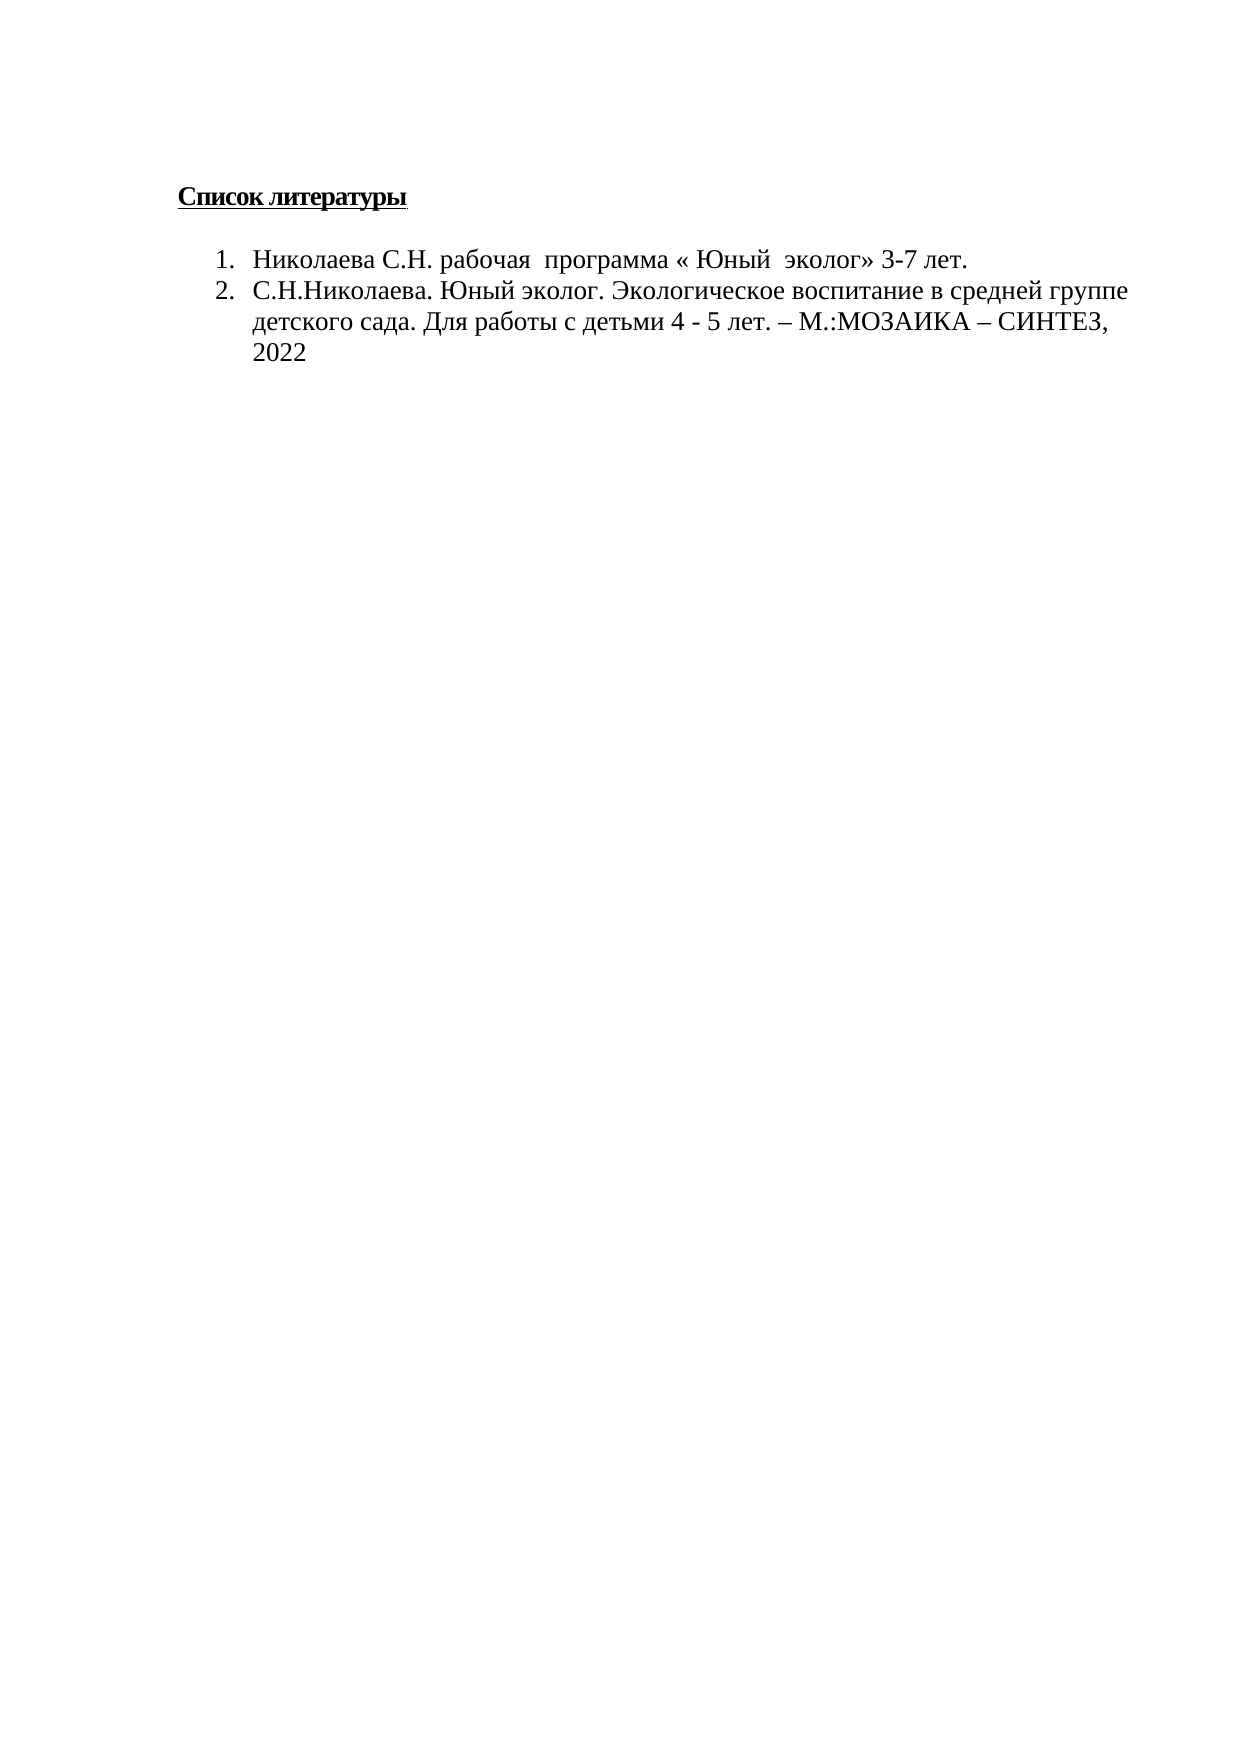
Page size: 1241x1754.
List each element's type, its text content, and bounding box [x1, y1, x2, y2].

list Николаева С.Н. рабочая программа « Юный эколог» 3-7 лет. [215, 243, 1152, 274]
text Список литературы [177, 180, 1152, 212]
list С.Н.Николаева. Юный эколог. Экологическое воспитание в средней группе детского сада. Для работы с детьми 4 - 5 лет. – М.:МОЗАИКА – СИНТЕЗ, 2022 [215, 274, 1152, 367]
